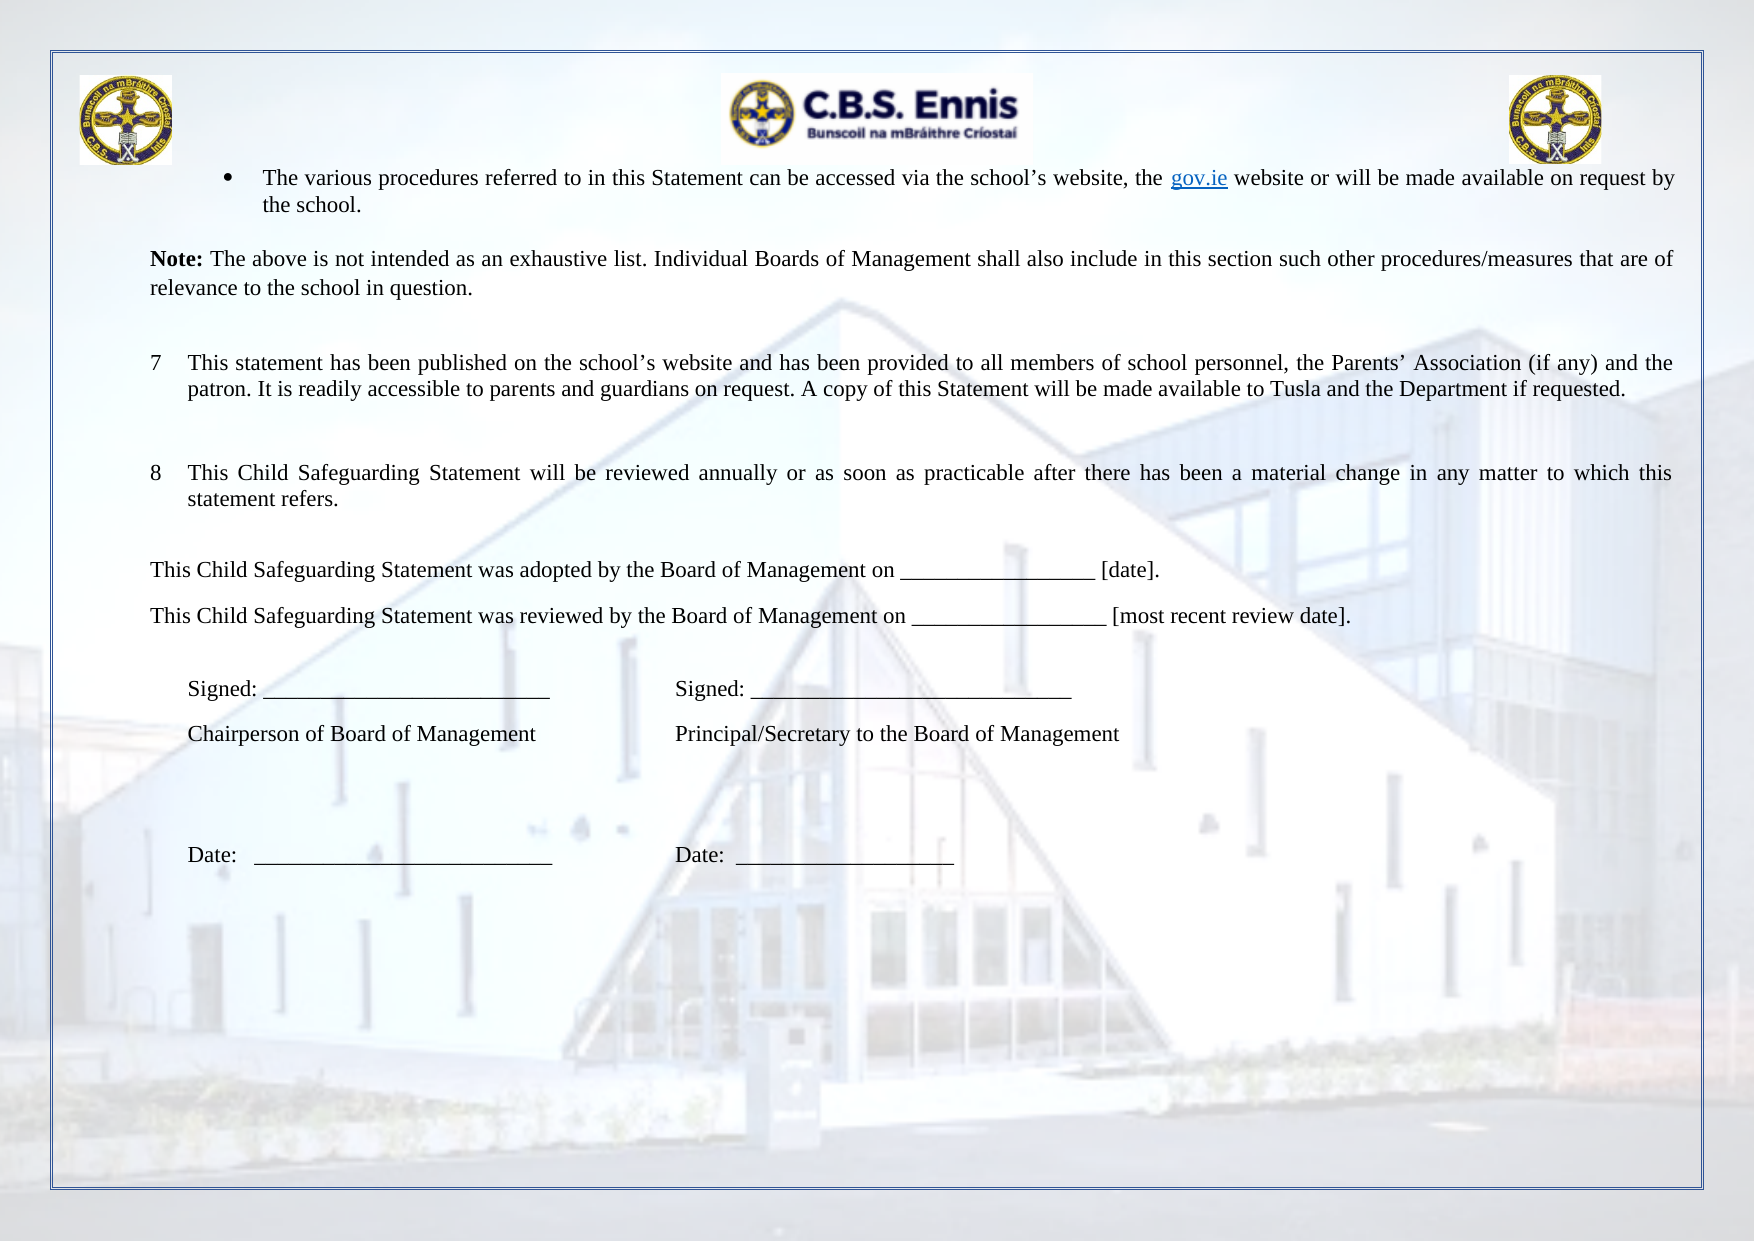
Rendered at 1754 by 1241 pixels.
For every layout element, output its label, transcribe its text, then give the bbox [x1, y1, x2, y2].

text Signed: _________________________ Signed: ____________________________ [187, 675, 1676, 702]
text Date: __________________________ Date: ___________________ [187, 841, 1676, 867]
text This Child Safeguarding Statement was adopted by the Board of Management on _________________ [date]. [150, 557, 1676, 583]
picture [78, 75, 172, 163]
list This Child Safeguarding Statement will be reviewed annually or as soon as practicable after there has been a material change in any matter to which this statement refers. [150, 459, 1676, 511]
list This statement has been published on the school’s website and has been provided to all members of school personnel, the Parents’ Association (if any) and the patron. It is readily accessible to parents and guardians on request. A copy of this Statement will be made available to Tusla and the Department if requested. [150, 349, 1676, 402]
list The various procedures referred to in this Statement can be accessed via the school’s website, the gov.ie website or will be made available on request by the school. [224, 164, 1676, 217]
picture [1507, 75, 1602, 163]
text This Child Safeguarding Statement was reviewed by the Board of Management on _________________ [most recent review date]. [150, 602, 1676, 628]
picture [720, 73, 1034, 165]
text Chairperson of Board of Management Principal/Secretary to the Board of Management [150, 720, 1676, 747]
text Note: The above is not intended as an exhaustive list. Individual Boards of Management shall also include in this section such other procedures/measures that are of relevance to the school in question. [150, 246, 1676, 300]
